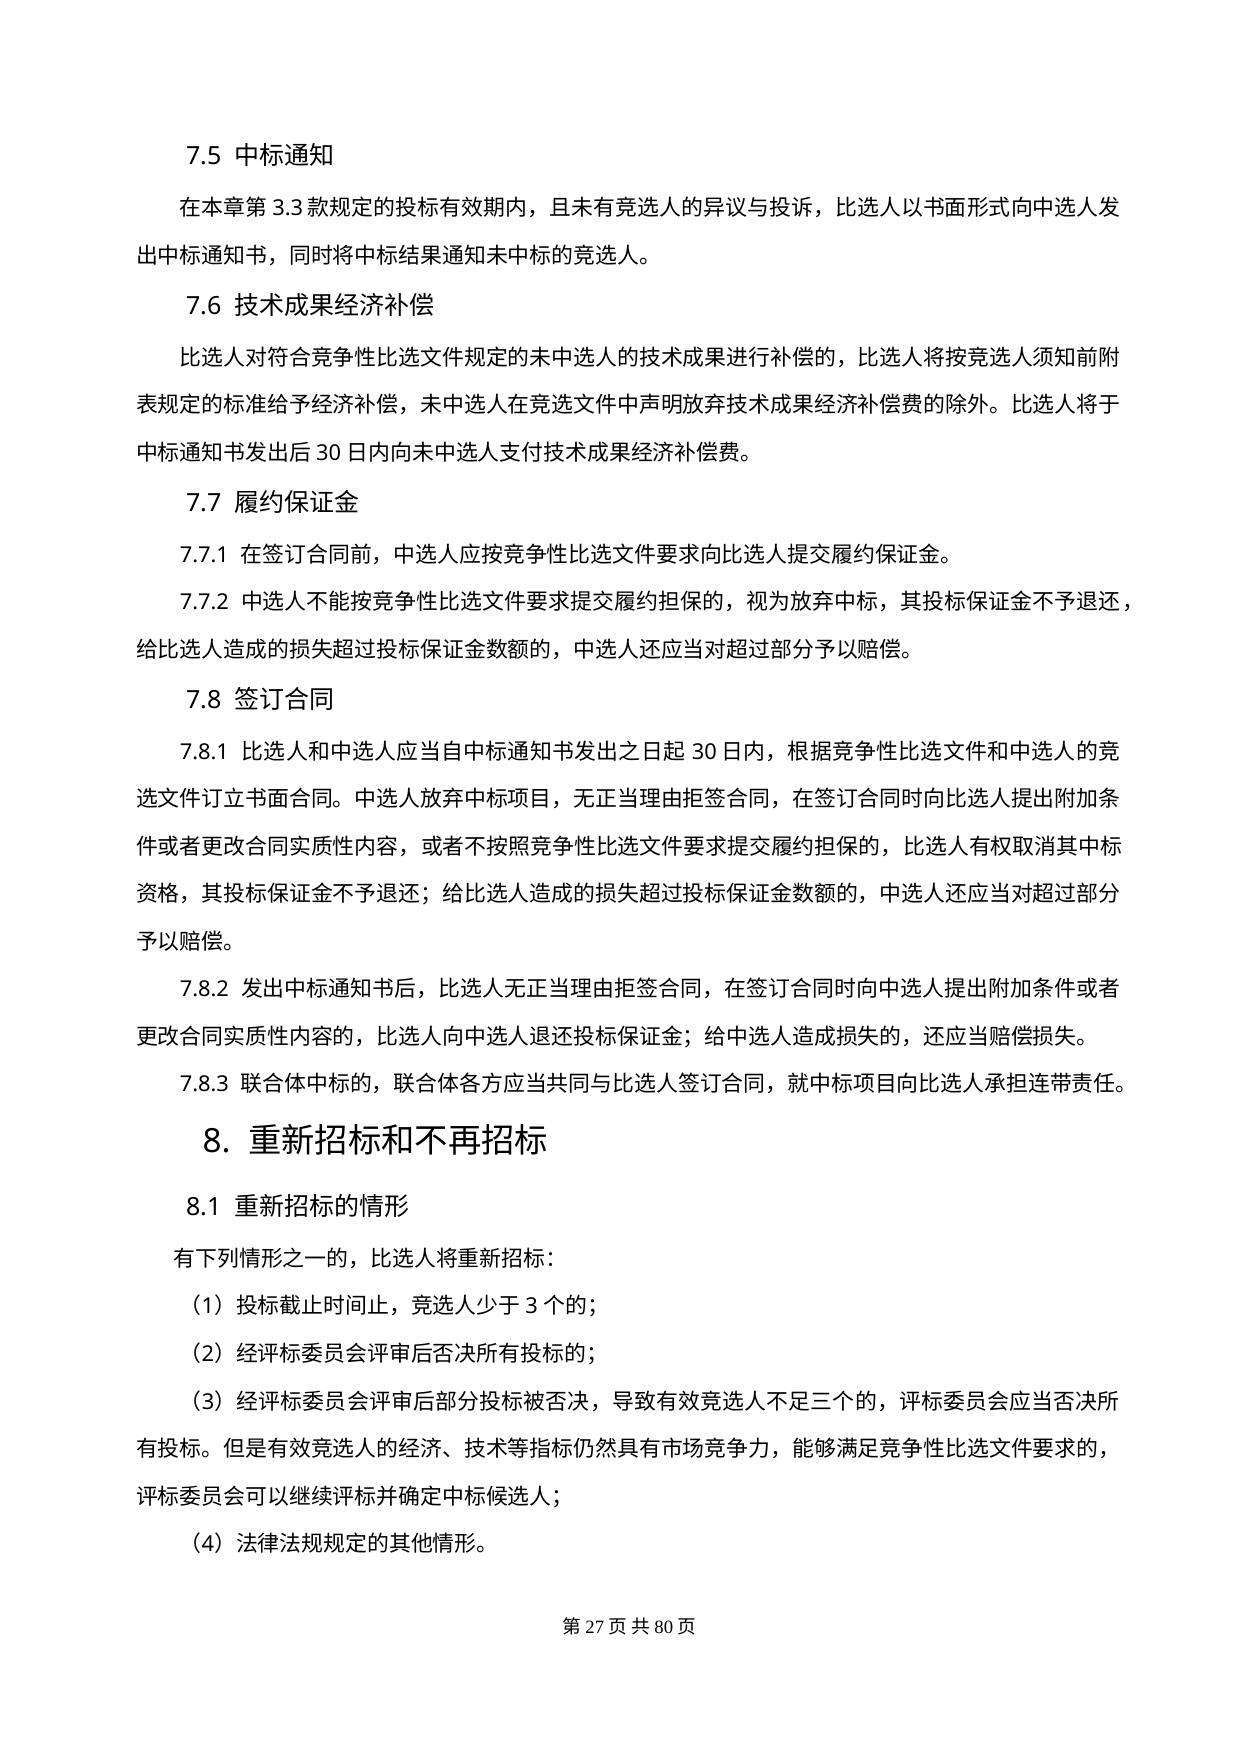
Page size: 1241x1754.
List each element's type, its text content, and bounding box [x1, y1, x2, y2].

subtitle 7.8 签订合同 [136, 679, 1122, 716]
text （3）经评标委员会评审后部分投标被否决，导致有效竞选人不足三个的，评标委员会应当否决所有投标。但是有效竞选人的经济、技术等指标仍然具有市场竞争力，能够满足竞争性比选文件要求的，评标委员会可以继续评标并确定中标候选人； [136, 1384, 1122, 1511]
text （4）法律法规规定的其他情形。 [136, 1526, 1122, 1558]
text 在本章第3.3款规定的投标有效期内，且未有竞选人的异议与投诉，比选人以书面形式向中选人发出中标通知书，同时将中标结果通知未中标的竞选人。 [136, 190, 1122, 269]
text 7.7.2 中选人不能按竞争性比选文件要求提交履约担保的，视为放弃中标，其投标保证金不予退还，给比选人造成的损失超过投标保证金数额的，中选人还应当对超过部分予以赔偿。 [136, 584, 1122, 663]
text 有下列情形之一的，比选人将重新招标： [173, 1241, 1122, 1273]
subtitle 8.1 重新招标的情形 [136, 1187, 1122, 1223]
text 7.7.1 在签订合同前，中选人应按竞争性比选文件要求向比选人提交履约保证金。 [136, 537, 1122, 568]
subtitle 7.6 技术成果经济补偿 [136, 285, 1122, 322]
text （1）投标截止时间止，竞选人少于 3 个的； [136, 1288, 1122, 1320]
text 7.8.1 比选人和中选人应当自中标通知书发出之日起30日内，根据竞争性比选文件和中选人的竞选文件订立书面合同。中选人放弃中标项目，无正当理由拒签合同，在签订合同时向比选人提出附加条件或者更改合同实质性内容，或者不按照竞争性比选文件要求提交履约担保的，比选人有权取消其中标资格，其投标保证金不予退还；给比选人造成的损失超过投标保证金数额的，中选人还应当对超过部分予以赔偿。 [136, 734, 1122, 956]
text 比选人对符合竞争性比选文件规定的未中选人的技术成果进行补偿的，比选人将按竞选人须知前附表规定的标准给予经济补偿，未中选人在竞选文件中声明放弃技术成果经济补偿费的除外。比选人将于中标通知书发出后 30 日内向未中选人支付技术成果经济补偿费。 [136, 340, 1122, 466]
subtitle 8. 重新招标和不再招标 [136, 1114, 1122, 1162]
text 7.8.3 联合体中标的，联合体各方应当共同与比选人签订合同，就中标项目向比选人承担连带责任。 [136, 1066, 1122, 1098]
subtitle 7.7 履约保证金 [136, 482, 1122, 518]
subtitle 7.5 中标通知 [136, 136, 1122, 172]
text 7.8.2 发出中标通知书后，比选人无正当理由拒签合同，在签订合同时向中选人提出附加条件或者更改合同实质性内容的，比选人向中选人退还投标保证金；给中选人造成损失的，还应当赔偿损失。 [136, 971, 1122, 1051]
text （2）经评标委员会评审后否决所有投标的； [136, 1336, 1122, 1368]
